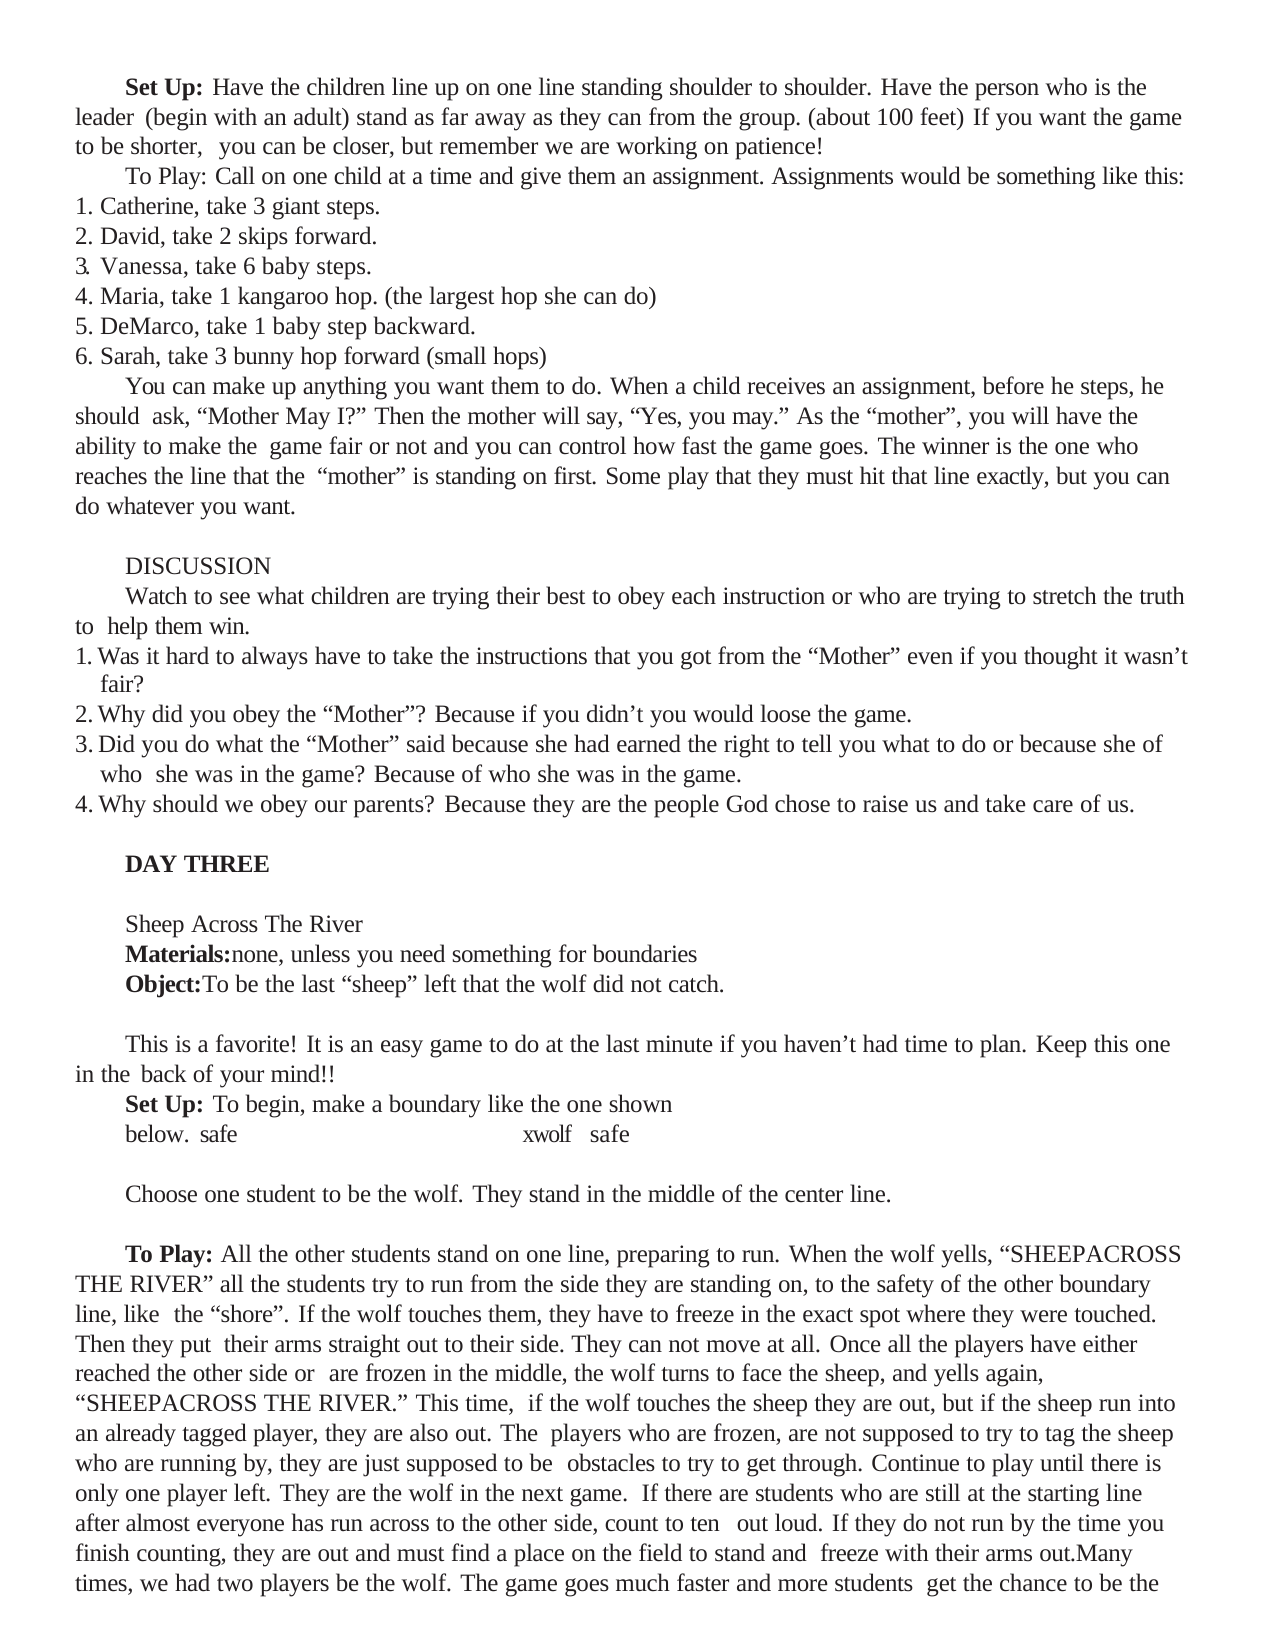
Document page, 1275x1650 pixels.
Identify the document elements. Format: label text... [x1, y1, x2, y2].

text Object:To be the last “sheep” left that the wolf did not catch. [125, 969, 1210, 998]
list Sarah, take 3 bunny hop forward (small hops) [75, 341, 1210, 370]
list Why did you obey the “Mother”? Because if you didn’t you would loose the game. [75, 699, 1210, 728]
list Why should we obey our parents? Because they are the people God chose to raise us and take care of us. [75, 789, 1210, 818]
list Maria, take 1 kangaroo hop. (the largest hop she can do) [75, 281, 1210, 310]
list Vanessa, take 6 baby steps. [75, 251, 1210, 280]
list David, take 2 skips forward. [75, 221, 1210, 250]
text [75, 1239, 1187, 1597]
text Set Up: To begin, make a boundary like the one shown below. safe xwolf safe [125, 1089, 724, 1148]
subtitle DAY THREE [125, 849, 1210, 878]
list Catherine, take 3 giant steps. [75, 191, 1210, 220]
text DISCUSSION [125, 551, 1210, 580]
text To Play: Call on one child at a time and give them an assignment. Assignments would be something like this: [125, 161, 1210, 190]
list Did you do what the “Mother” said because she had earned the right to tell you what to do or because she of who she was in the game? Because of who she was in the game. [75, 729, 1168, 788]
text Set Up: Have the children line up on one line standing shoulder to shoulder. Have the person who is the leader (begin with an adult) stand as far away as they can from the group. (about 100 feet) If you want the game to be shorter, you can be closer, but remember we are working on patience! [75, 72, 1198, 160]
text Materials:none, unless you need something for boundaries [125, 939, 1210, 968]
text Sheep Across The River [125, 909, 1210, 938]
text Watch to see what children are trying their best to obey each instruction or who are trying to stretch the truth to help them win. [75, 581, 1191, 639]
list DeMarco, take 1 baby step backward. [75, 311, 1210, 340]
text You can make up anything you want them to do. When a child receives an assignment, before he steps, he should ask, “Mother May I?” Then the mother will say, “Yes, you may.” As the “mother”, you will have the ability to make the game fair or not and you can control how fast the game goes. The winner is the one who reaches the line that the “mother” is standing on first. Some play that they must hit that line exactly, but you can do whatever you want. [75, 371, 1198, 520]
text Choose one student to be the wolf. They stand in the middle of the center line. [125, 1179, 1210, 1208]
text This is a favorite! It is an easy game to do at the last minute if you haven’t had time to plan. Keep this one in the back of your mind!! [75, 1029, 1191, 1088]
list Was it hard to always have to take the instructions that you got from the “Mother” even if you thought it wasn’t fair? [75, 641, 1210, 698]
